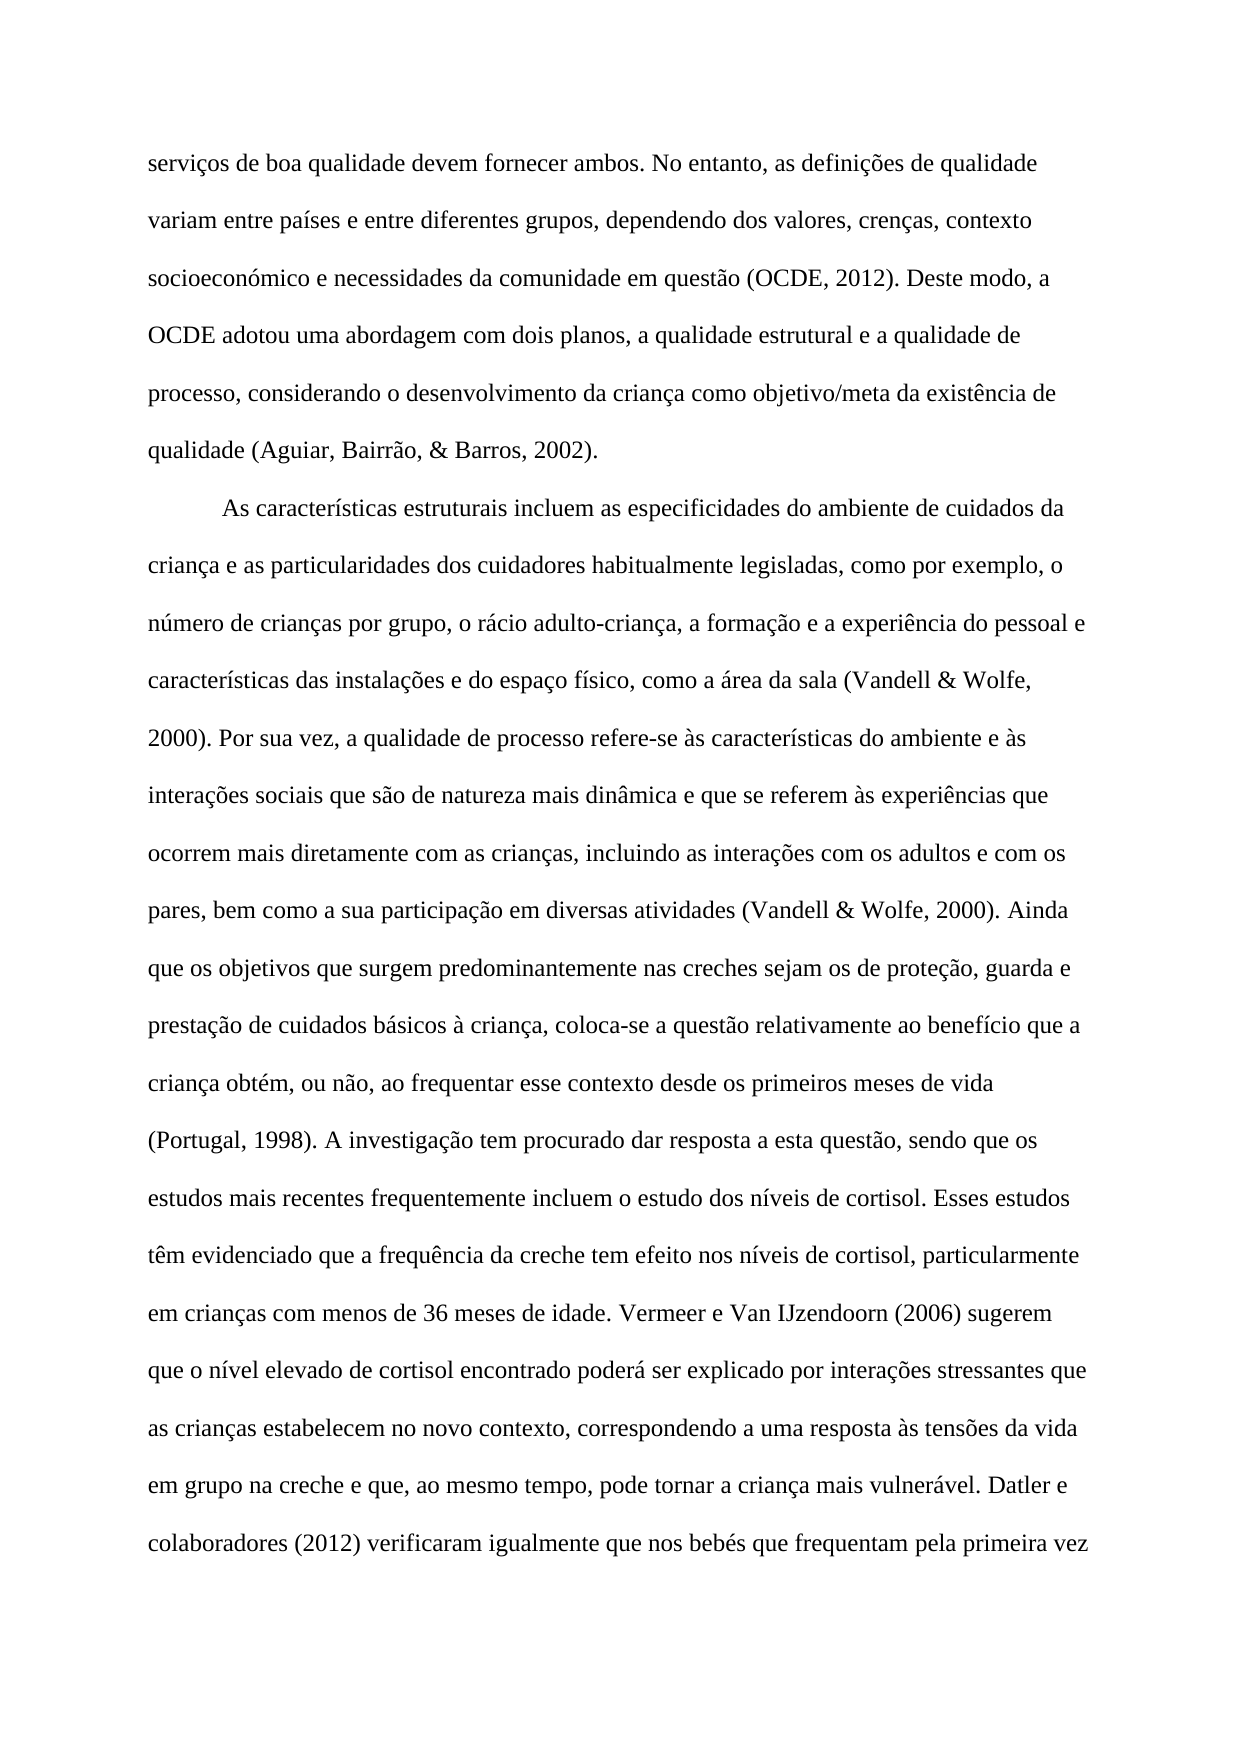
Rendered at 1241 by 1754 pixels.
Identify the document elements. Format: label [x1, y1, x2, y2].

text [148, 148, 1092, 464]
text [148, 493, 1092, 1556]
